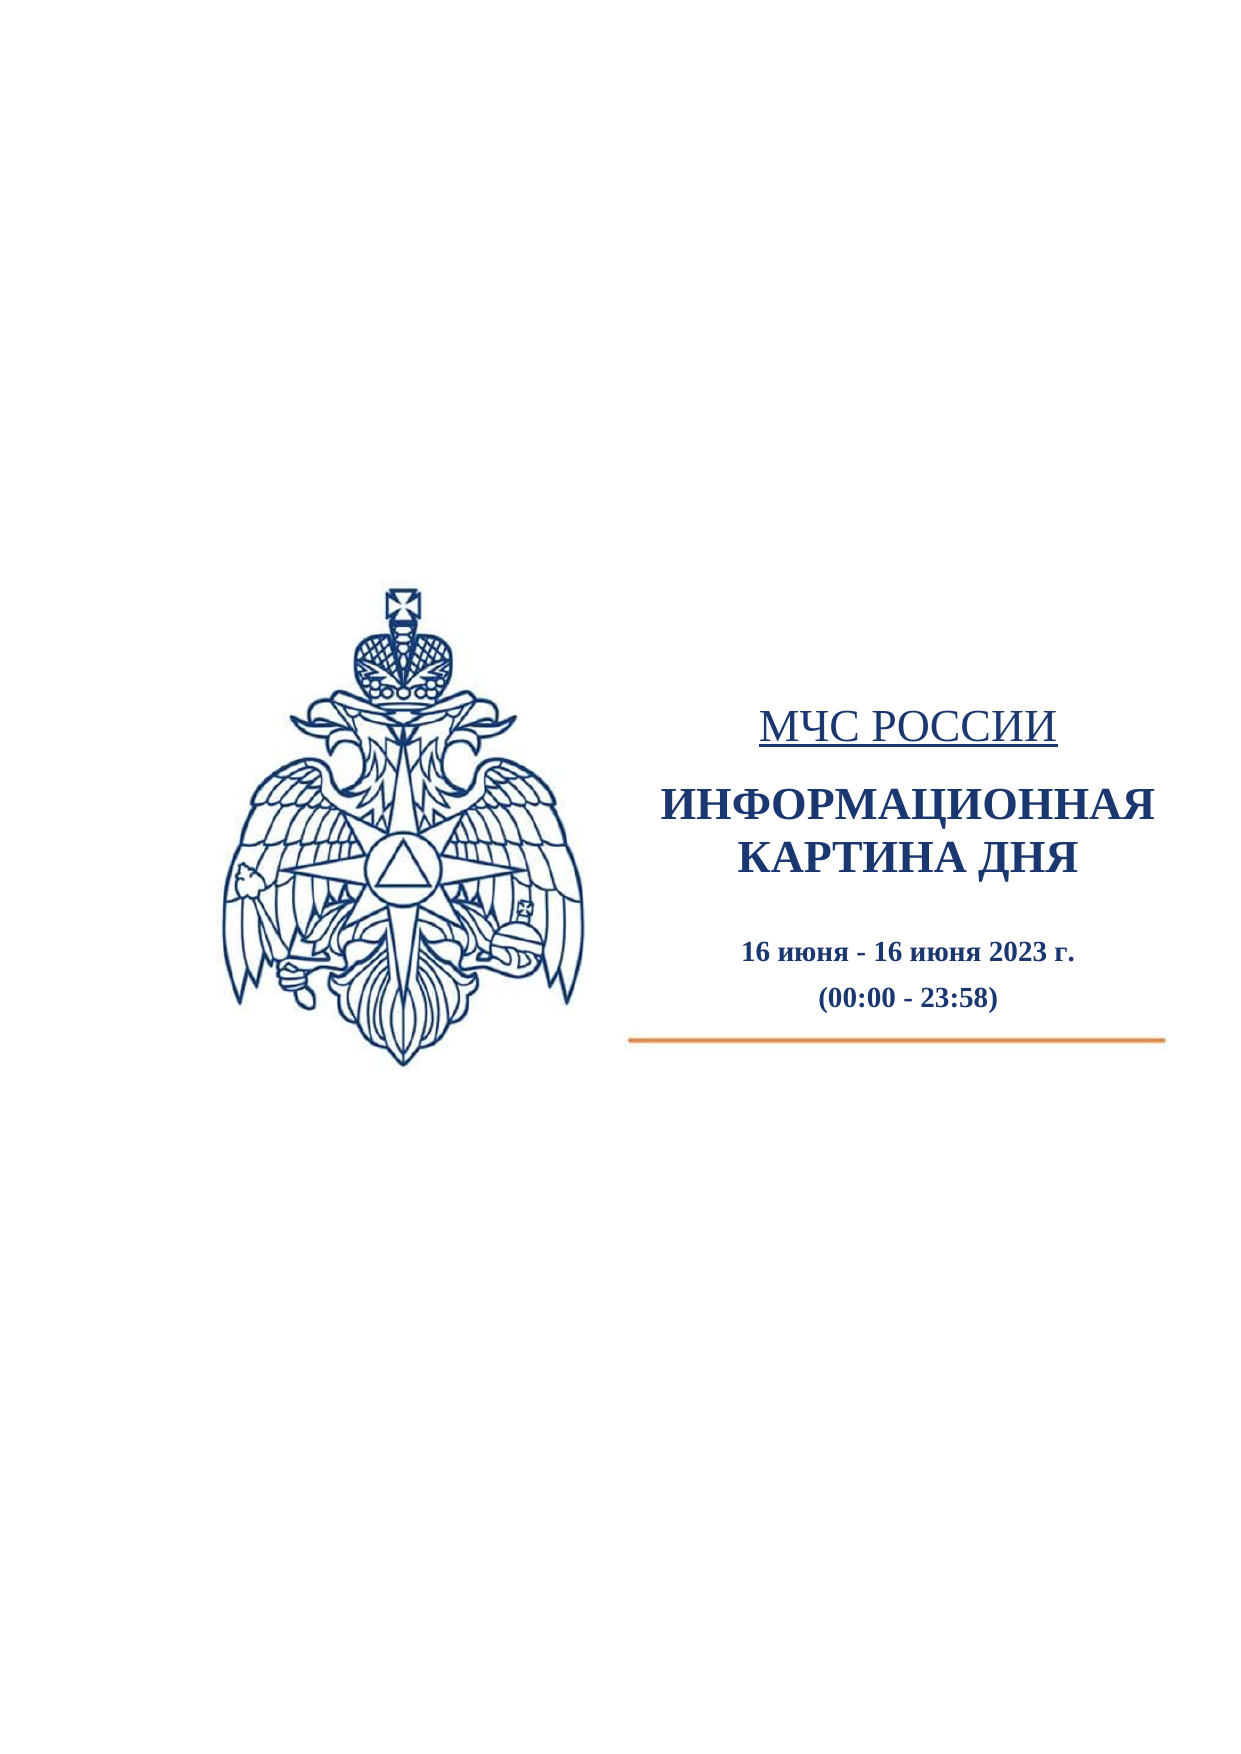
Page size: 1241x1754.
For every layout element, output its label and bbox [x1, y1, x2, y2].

picture [118, 128, 1218, 1634]
